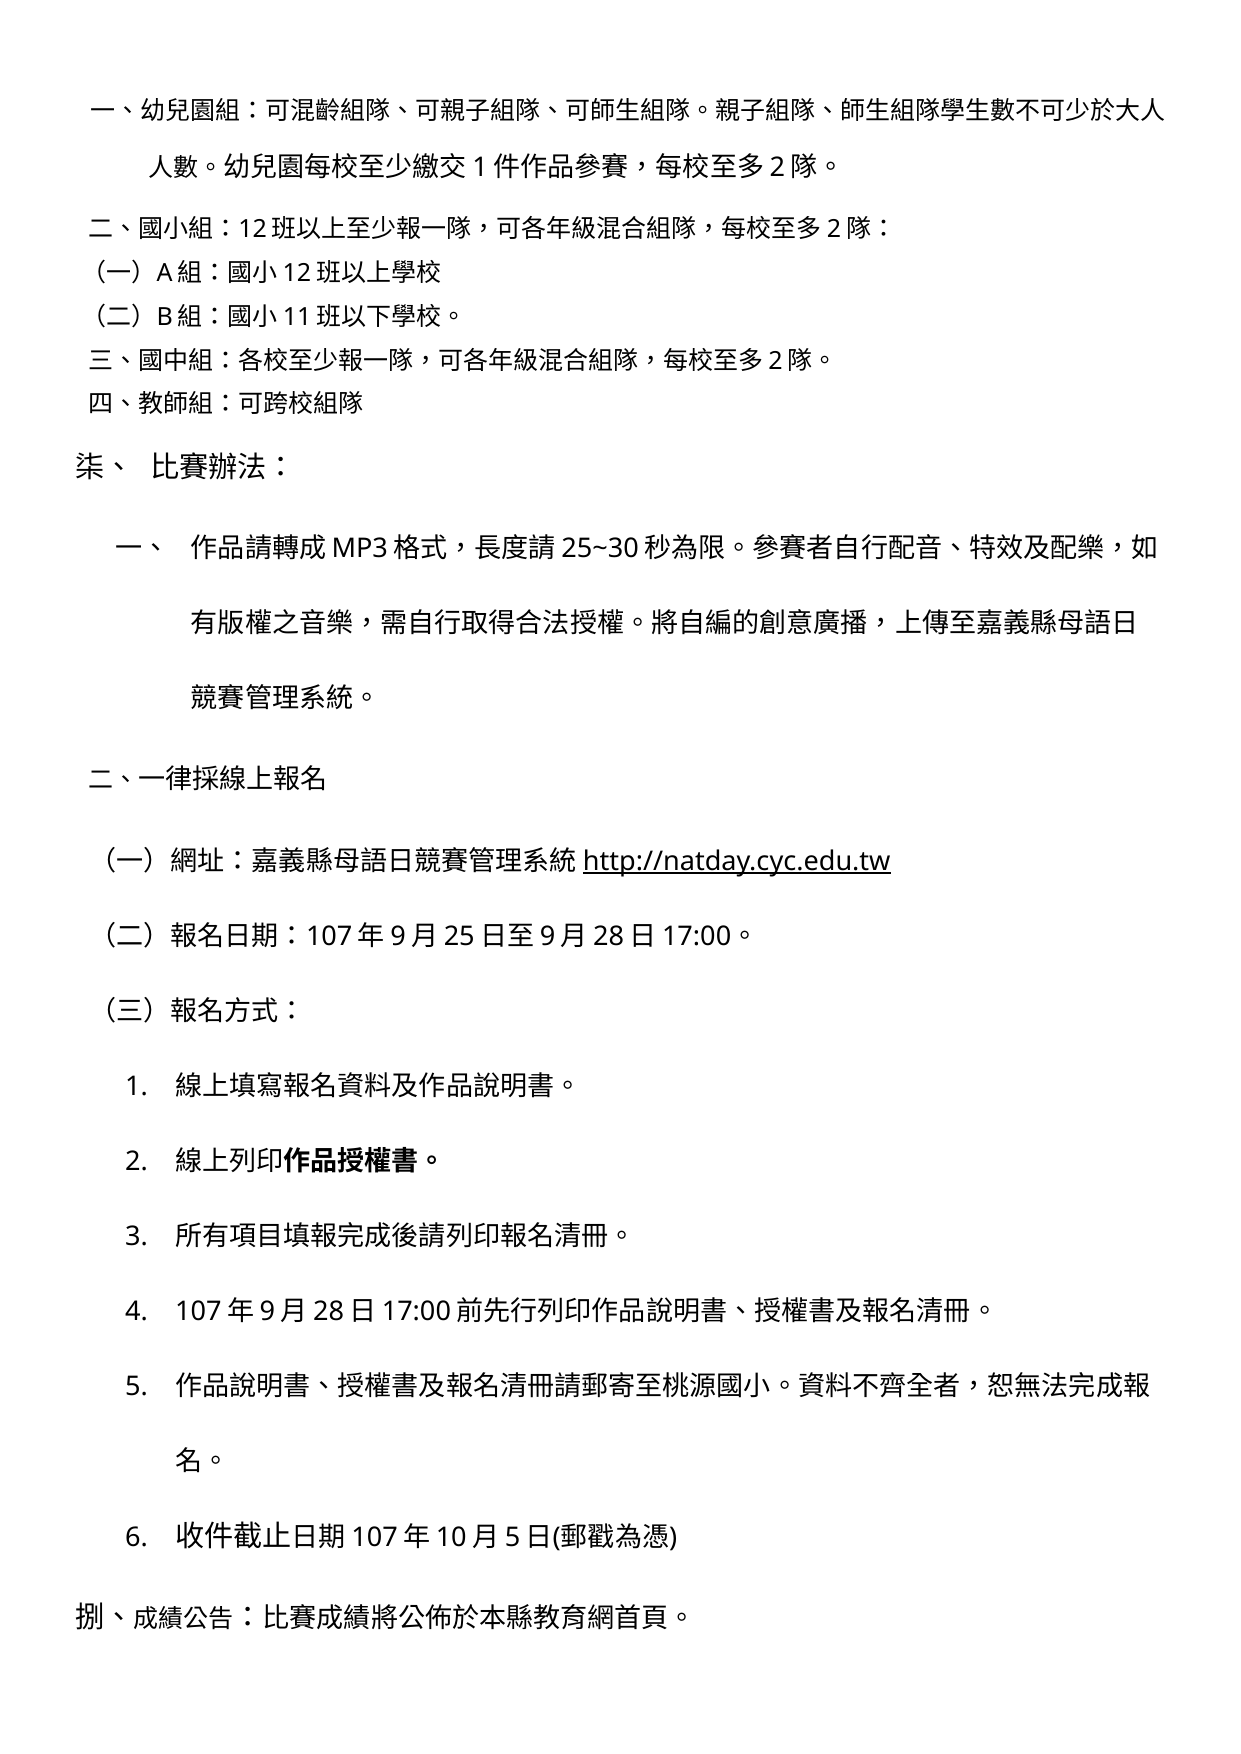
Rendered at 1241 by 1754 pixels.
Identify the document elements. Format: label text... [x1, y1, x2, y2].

list 線上列印作品授權書。 [125, 1121, 1165, 1196]
text （二）B組：國小11班以下學校。 [75, 296, 1165, 333]
text （三）報名方式： [75, 971, 1165, 1046]
text 三、國中組：各校至少報一隊，可各年級混合組隊，每校至多2隊。 [75, 339, 1165, 377]
text 捌、成績公告：比賽成績將公佈於本縣教育網首頁。 [75, 1577, 1165, 1652]
text 二、一律採線上報名 [75, 739, 1165, 814]
list 比賽辦法： [75, 427, 1165, 502]
list 作品說明書、授權書及報名清冊請郵寄至桃源國小。資料不齊全者，恕無法完成報名。 [125, 1346, 1165, 1496]
text （二）報名日期：107年9月25日至9月28日17:00。 [75, 896, 1165, 971]
list 線上填寫報名資料及作品說明書。 [125, 1046, 1165, 1121]
text 二、國小組：12班以上至少報一隊，可各年級混合組隊，每校至多2隊： [75, 208, 1165, 246]
text 四、教師組：可跨校組隊 [75, 383, 1165, 421]
list 107年9月28日17:00前先行列印作品說明書、授權書及報名清冊。 [125, 1271, 1165, 1346]
list 收件截止日期107年10月5日(郵戳為憑) [125, 1496, 1165, 1571]
text （一）網址：嘉義縣母語日競賽管理系統 http://natday.cyc.edu.tw [75, 821, 1165, 896]
list 所有項目填報完成後請列印報名清冊。 [125, 1196, 1165, 1271]
text 一、幼兒園組：可混齡組隊、可親子組隊、可師生組隊。親子組隊、師生組隊學生數不可少於大人人數。幼兒園每校至少繳交1件作品參賽，每校至多2隊。 [75, 89, 1165, 202]
text （一）A組：國小12班以上學校 [75, 252, 1165, 289]
list 作品請轉成MP3格式，長度請25~30秒為限。參賽者自行配音、特效及配樂，如有版權之音樂，需自行取得合法授權。將自編的創意廣播，上傳至嘉義縣母語日競賽管理系統。 [116, 508, 1165, 733]
